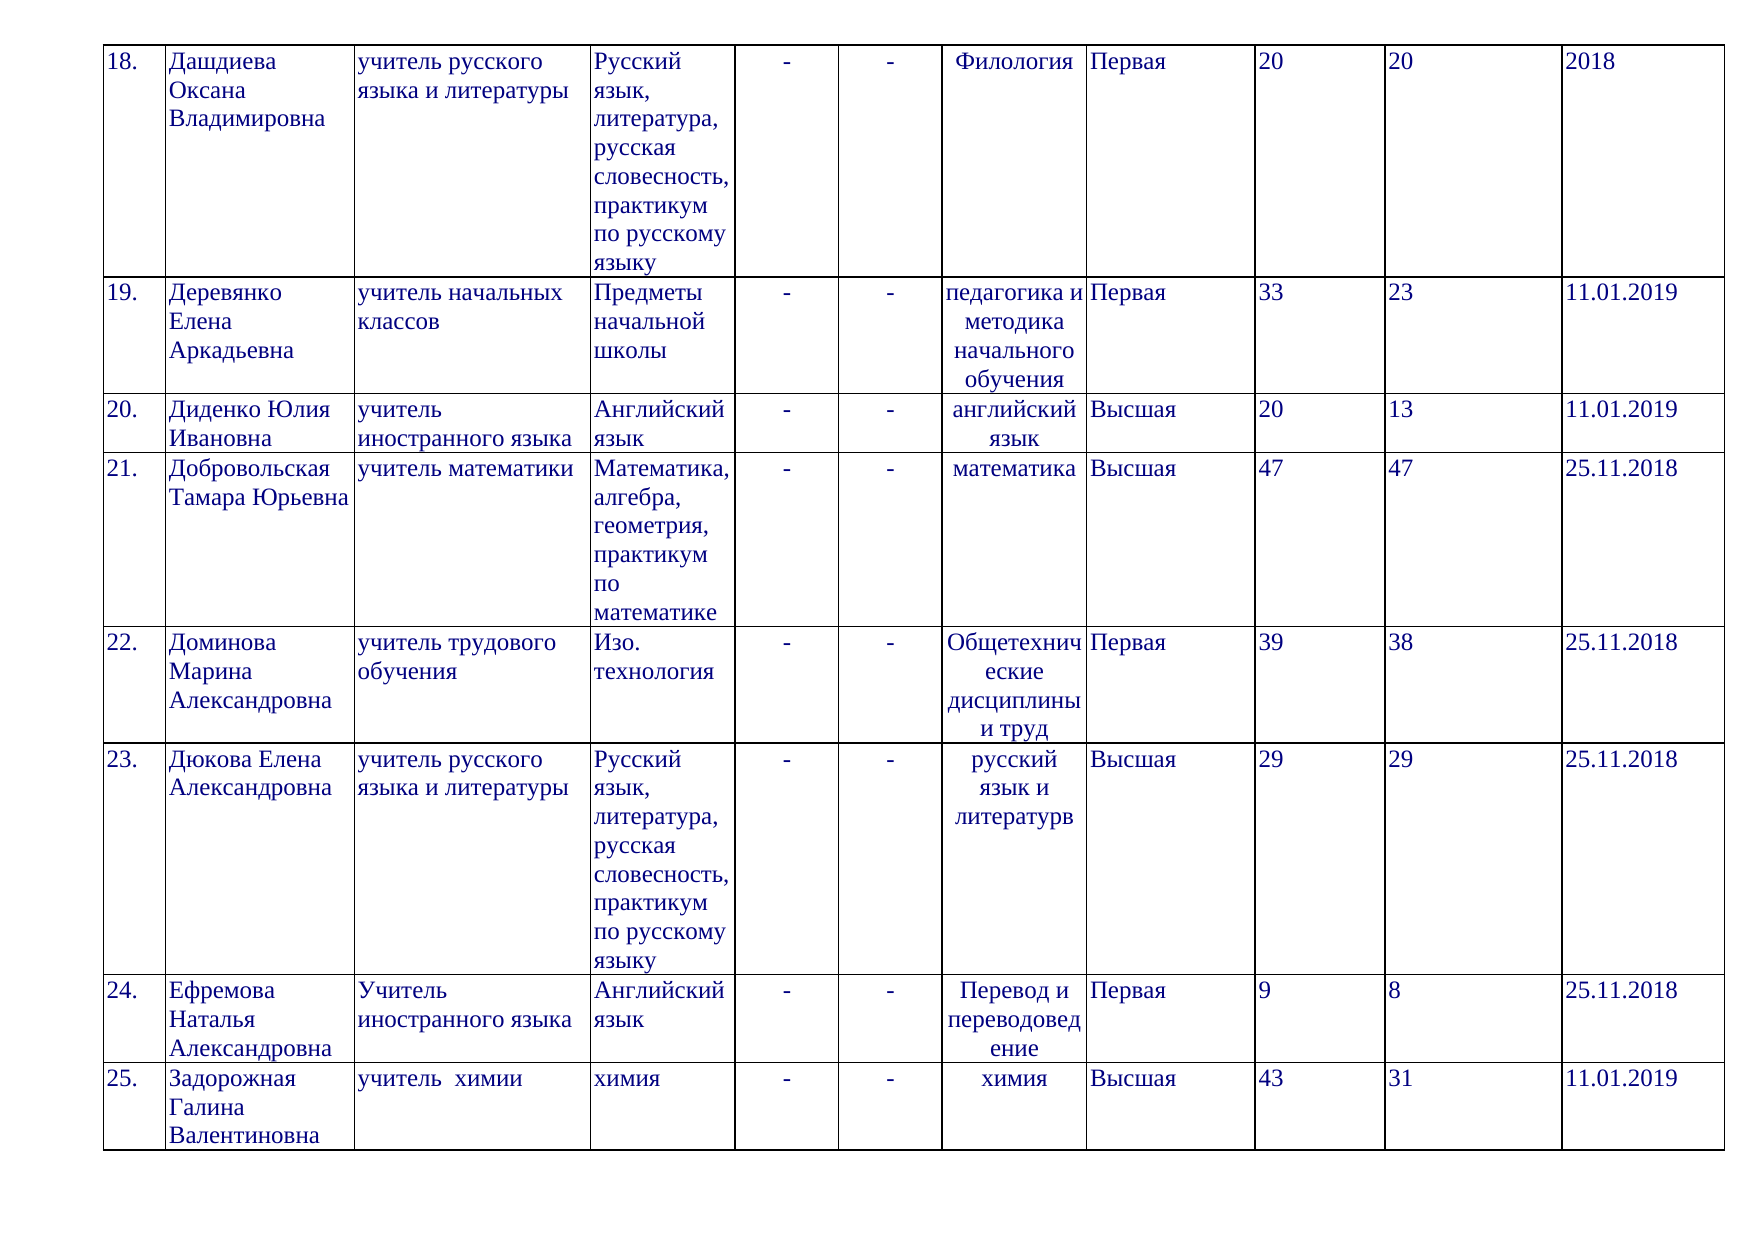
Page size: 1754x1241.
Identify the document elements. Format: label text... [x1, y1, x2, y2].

table_cell учитель начальных классов [355, 278, 590, 392]
table_cell 11.01.2019 [1563, 1063, 1724, 1149]
table_cell 8 [1386, 975, 1561, 1062]
table_cell химия [591, 1063, 734, 1149]
table_cell 23 [1386, 278, 1561, 392]
table_cell [104, 453, 165, 626]
table_cell 38 [1386, 627, 1561, 742]
table_cell Дюкова Елена Александровна [166, 744, 354, 974]
table_cell Филология [943, 46, 1086, 276]
table_cell 20 [1256, 394, 1384, 452]
table_cell Первая [1087, 975, 1254, 1062]
table_cell Учитель иностранного языка [355, 975, 590, 1062]
table_cell Общетехнические дисциплины и труд [943, 627, 1086, 742]
table_cell [104, 278, 165, 392]
table_cell - [736, 394, 838, 452]
table_cell 13 [1386, 394, 1561, 452]
table_cell - [736, 46, 838, 276]
table_cell - [839, 1063, 941, 1149]
table_cell - [736, 975, 838, 1062]
table_cell учитель русского языка и литературы [355, 46, 590, 276]
table_cell 31 [1386, 1063, 1561, 1149]
table_cell 39 [1256, 627, 1384, 742]
table_cell Первая [1087, 627, 1254, 742]
table_cell учитель математики [355, 453, 590, 626]
table_cell [104, 394, 165, 452]
table_cell [104, 1063, 165, 1149]
table_cell Дашдиева Оксана Владимировна [166, 46, 354, 276]
table_cell [104, 46, 165, 276]
table_cell Высшая [1087, 744, 1254, 974]
table_cell английский язык [943, 394, 1086, 452]
table_cell [104, 975, 165, 1062]
table_cell Первая [1087, 278, 1254, 392]
table_cell 20 [1256, 46, 1384, 276]
table_cell учитель иностранного языка [355, 394, 590, 452]
table_cell 25.11.2018 [1563, 744, 1724, 974]
table_cell - [736, 453, 838, 626]
table_cell [104, 627, 165, 742]
table_cell Высшая [1087, 453, 1254, 626]
table_cell Высшая [1087, 1063, 1254, 1149]
table_cell Английский язык [591, 975, 734, 1062]
table_cell Русский язык, литература, русская словесность, практикум по русскому языку [591, 744, 734, 974]
table_cell Английский язык [591, 394, 734, 452]
table_cell - [839, 46, 941, 276]
table_cell - [736, 744, 838, 974]
table_cell Ефремова Наталья Александровна [166, 975, 354, 1062]
table_cell учитель трудового обучения [355, 627, 590, 742]
table_cell Диденко Юлия Ивановна [166, 394, 354, 452]
table_cell 43 [1256, 1063, 1384, 1149]
table_cell Доминова Марина Александровна [166, 627, 354, 742]
table_cell 47 [1386, 453, 1561, 626]
table_cell Изо. технология [591, 627, 734, 742]
table_cell русский язык и литературв [943, 744, 1086, 974]
table_cell 25.11.2018 [1563, 453, 1724, 626]
table_cell 47 [1256, 453, 1384, 626]
table_cell 33 [1256, 278, 1384, 392]
table_cell - [736, 1063, 838, 1149]
table_cell Русский язык, литература, русская словесность, практикум по русскому языку [591, 46, 734, 276]
table_cell 29 [1256, 744, 1384, 974]
table_cell 11.01.2019 [1563, 394, 1724, 452]
table_cell 20 [1386, 46, 1561, 276]
table_cell Задорожная Галина Валентиновна [166, 1063, 354, 1149]
table_cell 2018 [1563, 46, 1724, 276]
table_cell математика [943, 453, 1086, 626]
table_cell - [839, 453, 941, 626]
table_cell учитель химии [355, 1063, 590, 1149]
table_cell - [839, 394, 941, 452]
table_cell педагогика и методика начального обучения [943, 278, 1086, 392]
table_cell 9 [1256, 975, 1384, 1062]
table_cell 29 [1386, 744, 1561, 974]
table_cell - [736, 278, 838, 392]
table_cell Перевод и переводоведение [943, 975, 1086, 1062]
table_cell 11.01.2019 [1563, 278, 1724, 392]
table_cell Первая [1087, 46, 1254, 276]
table_cell учитель русского языка и литературы [355, 744, 590, 974]
table_cell - [839, 975, 941, 1062]
table_cell химия [943, 1063, 1086, 1149]
table_cell Математика, алгебра, геометрия, практикум по математике [591, 453, 734, 626]
table_cell - [839, 744, 941, 974]
table_cell 25.11.2018 [1563, 627, 1724, 742]
table_cell - [839, 278, 941, 392]
table_cell 25.11.2018 [1563, 975, 1724, 1062]
table_cell [104, 744, 165, 974]
table_cell - [839, 627, 941, 742]
table_cell Добровольская Тамара Юрьевна [166, 453, 354, 626]
table_cell Высшая [1087, 394, 1254, 452]
table_cell Деревянко Елена Аркадьевна [166, 278, 354, 392]
table_cell Предметы начальной школы [591, 278, 734, 392]
table_cell - [736, 627, 838, 742]
